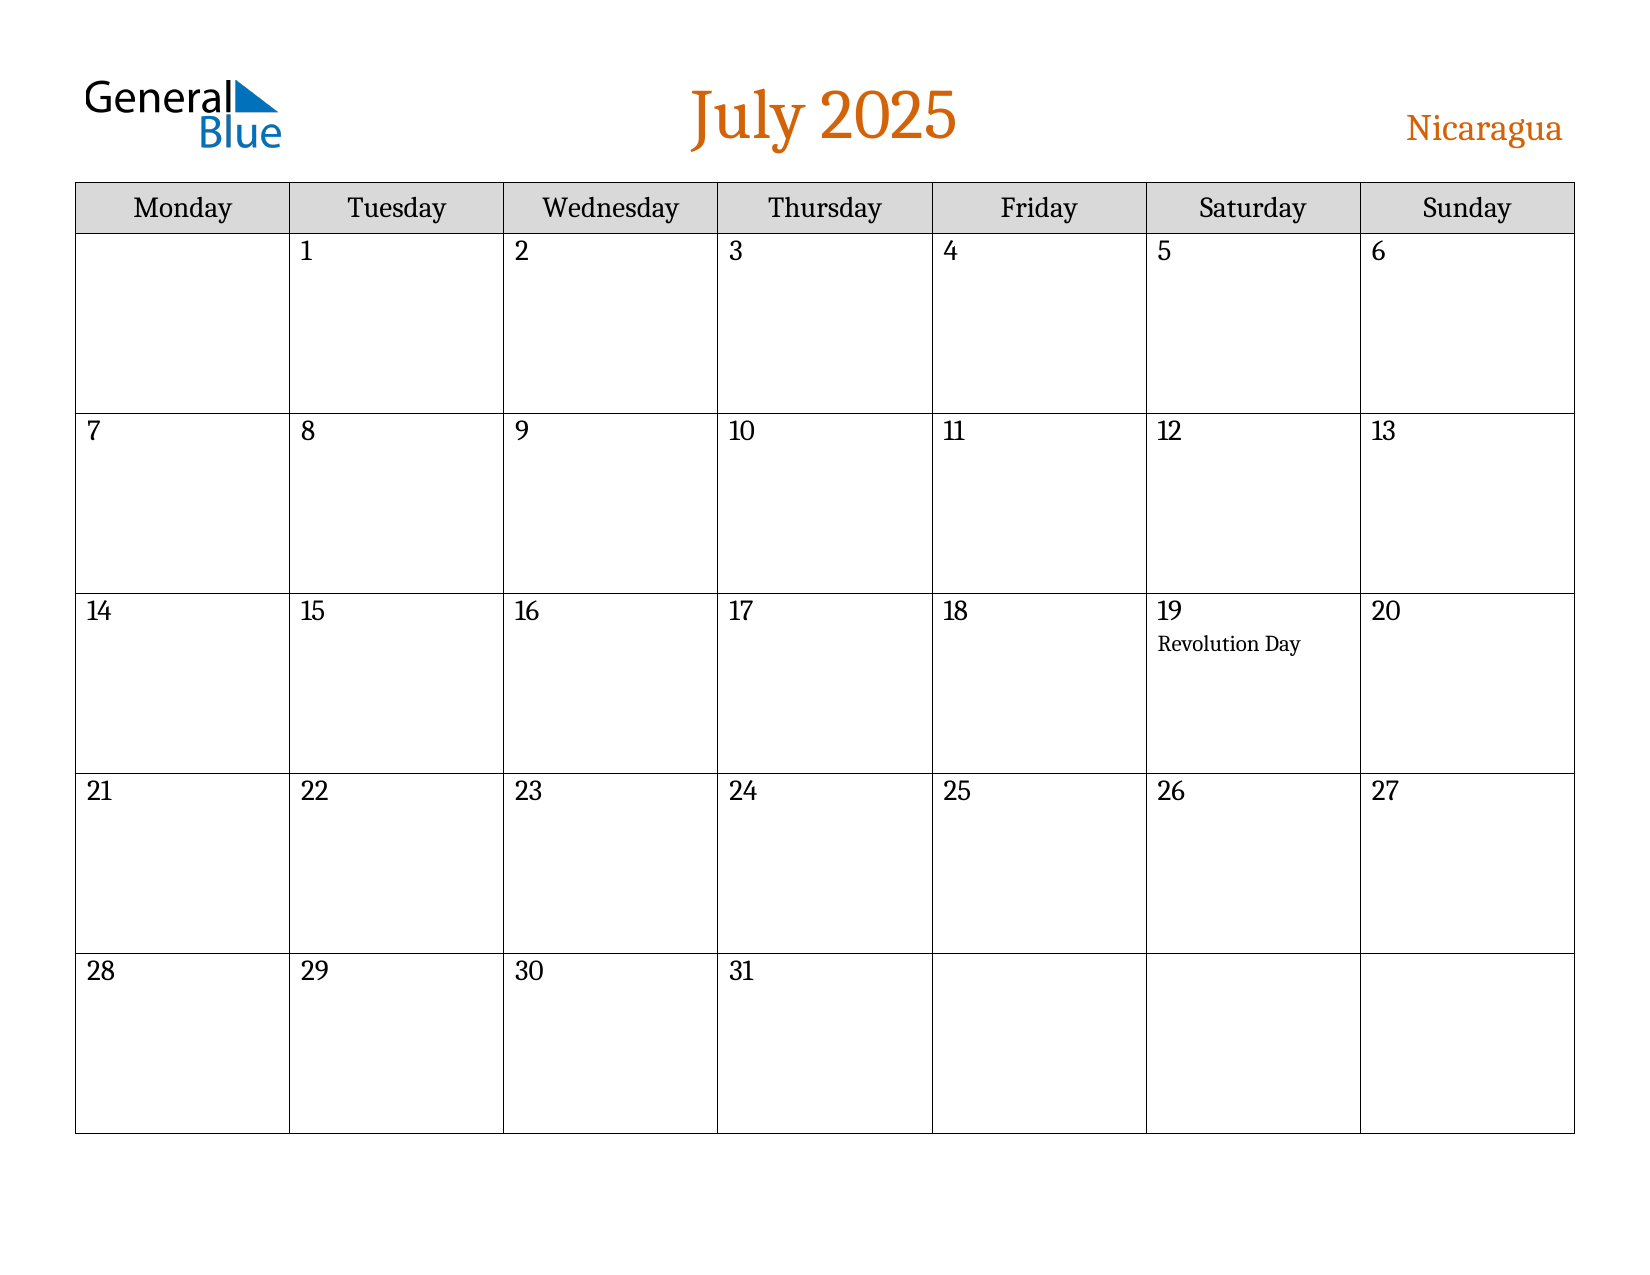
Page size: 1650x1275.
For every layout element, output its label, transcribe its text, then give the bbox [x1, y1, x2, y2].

table_cell [76, 450, 289, 593]
table_cell 28 [76, 954, 289, 990]
table_cell 5 [1147, 234, 1360, 270]
table_cell 8 [290, 414, 503, 450]
table_cell 9 [504, 414, 717, 450]
table_cell 22 [290, 774, 503, 810]
table_header [76, 75, 503, 182]
table_cell [1361, 810, 1574, 953]
table_cell [718, 810, 932, 953]
table_cell 20 [1361, 594, 1574, 630]
table_cell Tuesday [290, 183, 503, 233]
table_cell [290, 630, 503, 773]
table_cell [1361, 990, 1574, 1133]
table_cell Monday [76, 183, 289, 233]
table_cell 6 [1361, 234, 1574, 270]
table_cell [718, 450, 932, 593]
table_cell [718, 270, 932, 413]
table_cell 16 [504, 594, 717, 630]
table_cell [504, 810, 717, 953]
table_cell 2 [504, 234, 717, 270]
table_cell 23 [504, 774, 717, 810]
table_cell [1147, 270, 1360, 413]
table_cell [504, 630, 717, 773]
table_cell [718, 990, 932, 1133]
table_cell [76, 810, 289, 953]
table_cell 12 [1147, 414, 1360, 450]
table_cell 14 [76, 594, 289, 630]
table_cell 7 [76, 414, 289, 450]
table_cell [1147, 810, 1360, 953]
table_cell [1361, 270, 1574, 413]
table_cell [933, 450, 1146, 593]
table_cell 4 [933, 234, 1146, 270]
table_cell Friday [933, 183, 1146, 233]
table_cell [290, 270, 503, 413]
table_cell Revolution Day [1147, 630, 1360, 773]
table_cell 3 [718, 234, 932, 270]
table_cell 13 [1361, 414, 1574, 450]
table_cell [1147, 954, 1360, 990]
table_cell [504, 270, 717, 413]
table_cell 18 [933, 594, 1146, 630]
table_header July 2025 [504, 75, 1146, 182]
table_cell [1361, 954, 1574, 990]
table_cell 1 [290, 234, 503, 270]
table_cell 21 [76, 774, 289, 810]
table_cell [1361, 630, 1574, 773]
table_cell [1361, 450, 1574, 593]
table_cell [933, 990, 1146, 1133]
table_cell [290, 990, 503, 1133]
table_cell [933, 270, 1146, 413]
table_cell [504, 990, 717, 1133]
table_cell Saturday [1147, 183, 1360, 233]
table_cell 27 [1361, 774, 1574, 810]
table_cell [933, 630, 1146, 773]
table_cell 24 [718, 774, 932, 810]
picture [86, 80, 281, 148]
table_cell Thursday [718, 183, 932, 233]
table_cell [76, 234, 289, 270]
table_cell 15 [290, 594, 503, 630]
table_cell 31 [718, 954, 932, 990]
table_cell [1147, 990, 1360, 1133]
table_cell [933, 810, 1146, 953]
table_cell 30 [504, 954, 717, 990]
table_cell [1147, 450, 1360, 593]
table_cell 17 [718, 594, 932, 630]
table_cell [290, 810, 503, 953]
table_cell [76, 270, 289, 413]
table_cell [504, 450, 717, 593]
table_cell [76, 630, 289, 773]
table_cell 29 [290, 954, 503, 990]
table_cell Sunday [1361, 183, 1574, 233]
table_cell 10 [718, 414, 932, 450]
table_cell [718, 630, 932, 773]
table_cell [290, 450, 503, 593]
table_cell 11 [933, 414, 1146, 450]
table_cell 19 [1147, 594, 1360, 630]
table_cell [76, 990, 289, 1133]
table_cell Wednesday [504, 183, 717, 233]
table_header Nicaragua [1146, 75, 1574, 182]
table_cell 25 [933, 774, 1146, 810]
table_cell 26 [1147, 774, 1360, 810]
table_cell [933, 954, 1146, 990]
